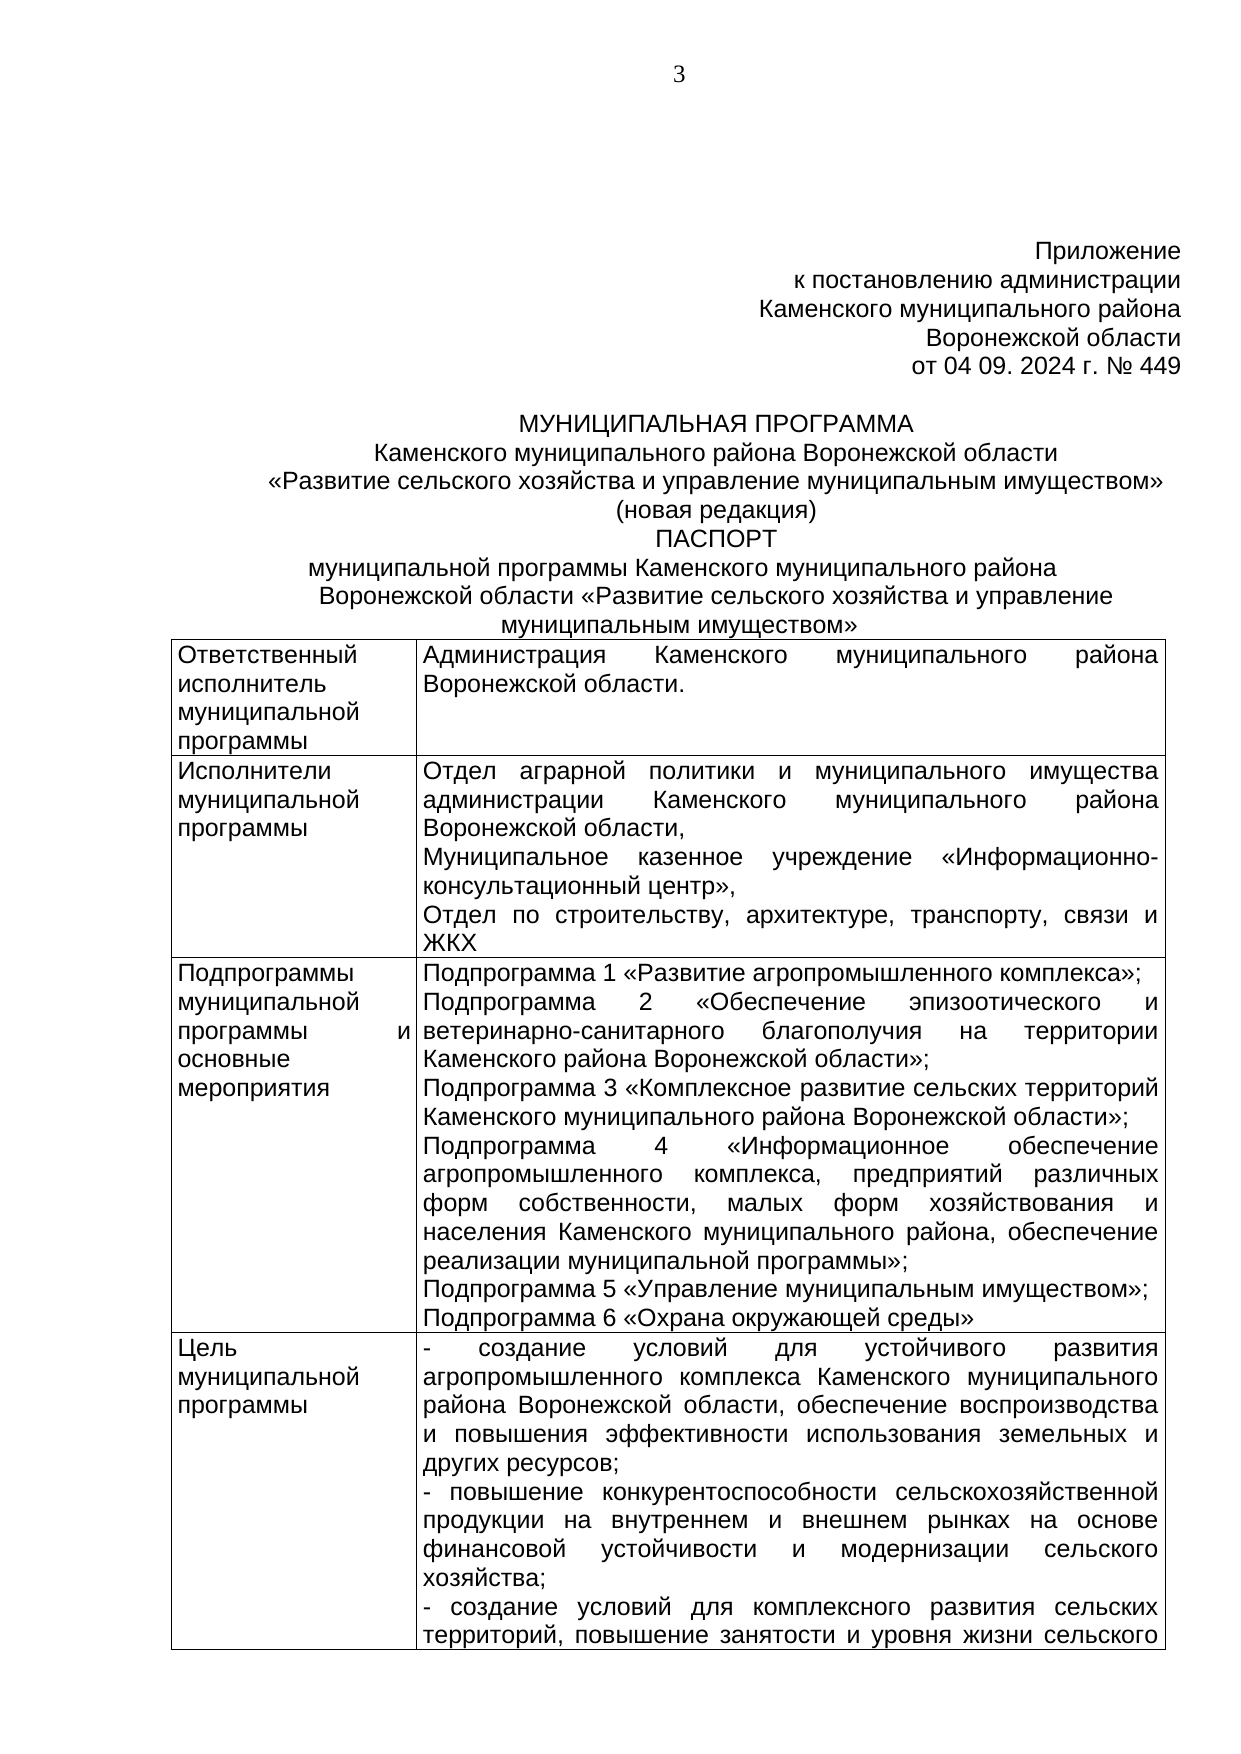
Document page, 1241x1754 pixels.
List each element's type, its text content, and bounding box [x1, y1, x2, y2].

text Каменского муниципального района [177, 294, 1181, 322]
text Приложение [177, 236, 1181, 265]
text Каменского муниципального района Воронежской области [177, 437, 1181, 466]
text Воронежской области [177, 322, 1181, 351]
table_cell Подпрограмма 1 «Развитие агропромышленного комплекса»; Подпрограмма 2 «Обеспечение эпизоотического и ветеринарно-санитарного благополучия на территории Каменского района Воронежской области»; Подпрограмма 3 «Комплексное развитие сельских территорий Каменского муниципального района Воронежской области»; Подпрограмма 4 «Информационное обеспечение агропромышленного комплекса, предприятий различных форм собственности, малых форм хозяйствования и населения Каменского муниципального района, обеспечение реализации муниципальной программы»; Подпрограмма 5 «Управление муниципальным имуществом»; Подпрограмма 6 «Охрана окружающей среды» [417, 958, 1165, 1332]
text «Развитие сельского хозяйства и управление муниципальным имуществом» [177, 466, 1181, 495]
text к постановлению администрации [177, 265, 1181, 294]
text (новая редакция) [177, 495, 1181, 524]
table_cell Исполнители муниципальной программы [172, 756, 416, 957]
text Воронежской области «Развитие сельского хозяйства и управление муниципальным имуществом» [177, 581, 1181, 639]
table_cell Отдел аграрной политики и муниципального имущества администрации Каменского муниципального района Воронежской области, Муниципальное казенное учреждение «Информационно-консультационный центр», Отдел по строительству, архитектуре, транспорту, связи и ЖКХ [417, 756, 1165, 957]
text МУНИЦИПАЛЬНАЯ ПРОГРАММА [177, 409, 1181, 437]
table_header Администрация Каменского муниципального района Воронежской области. [417, 640, 1165, 755]
text от 04 09. 2024 г. № 449 [177, 351, 1181, 380]
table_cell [417, 1333, 1165, 1649]
table_header Ответственный исполнитель муниципальной программы [172, 640, 416, 755]
text ПАСПОРТ муниципальной программы Каменского муниципального района [177, 524, 1181, 581]
table_cell Подпрограммы муниципальной программы и основные мероприятия [172, 958, 416, 1332]
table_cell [172, 1333, 416, 1649]
